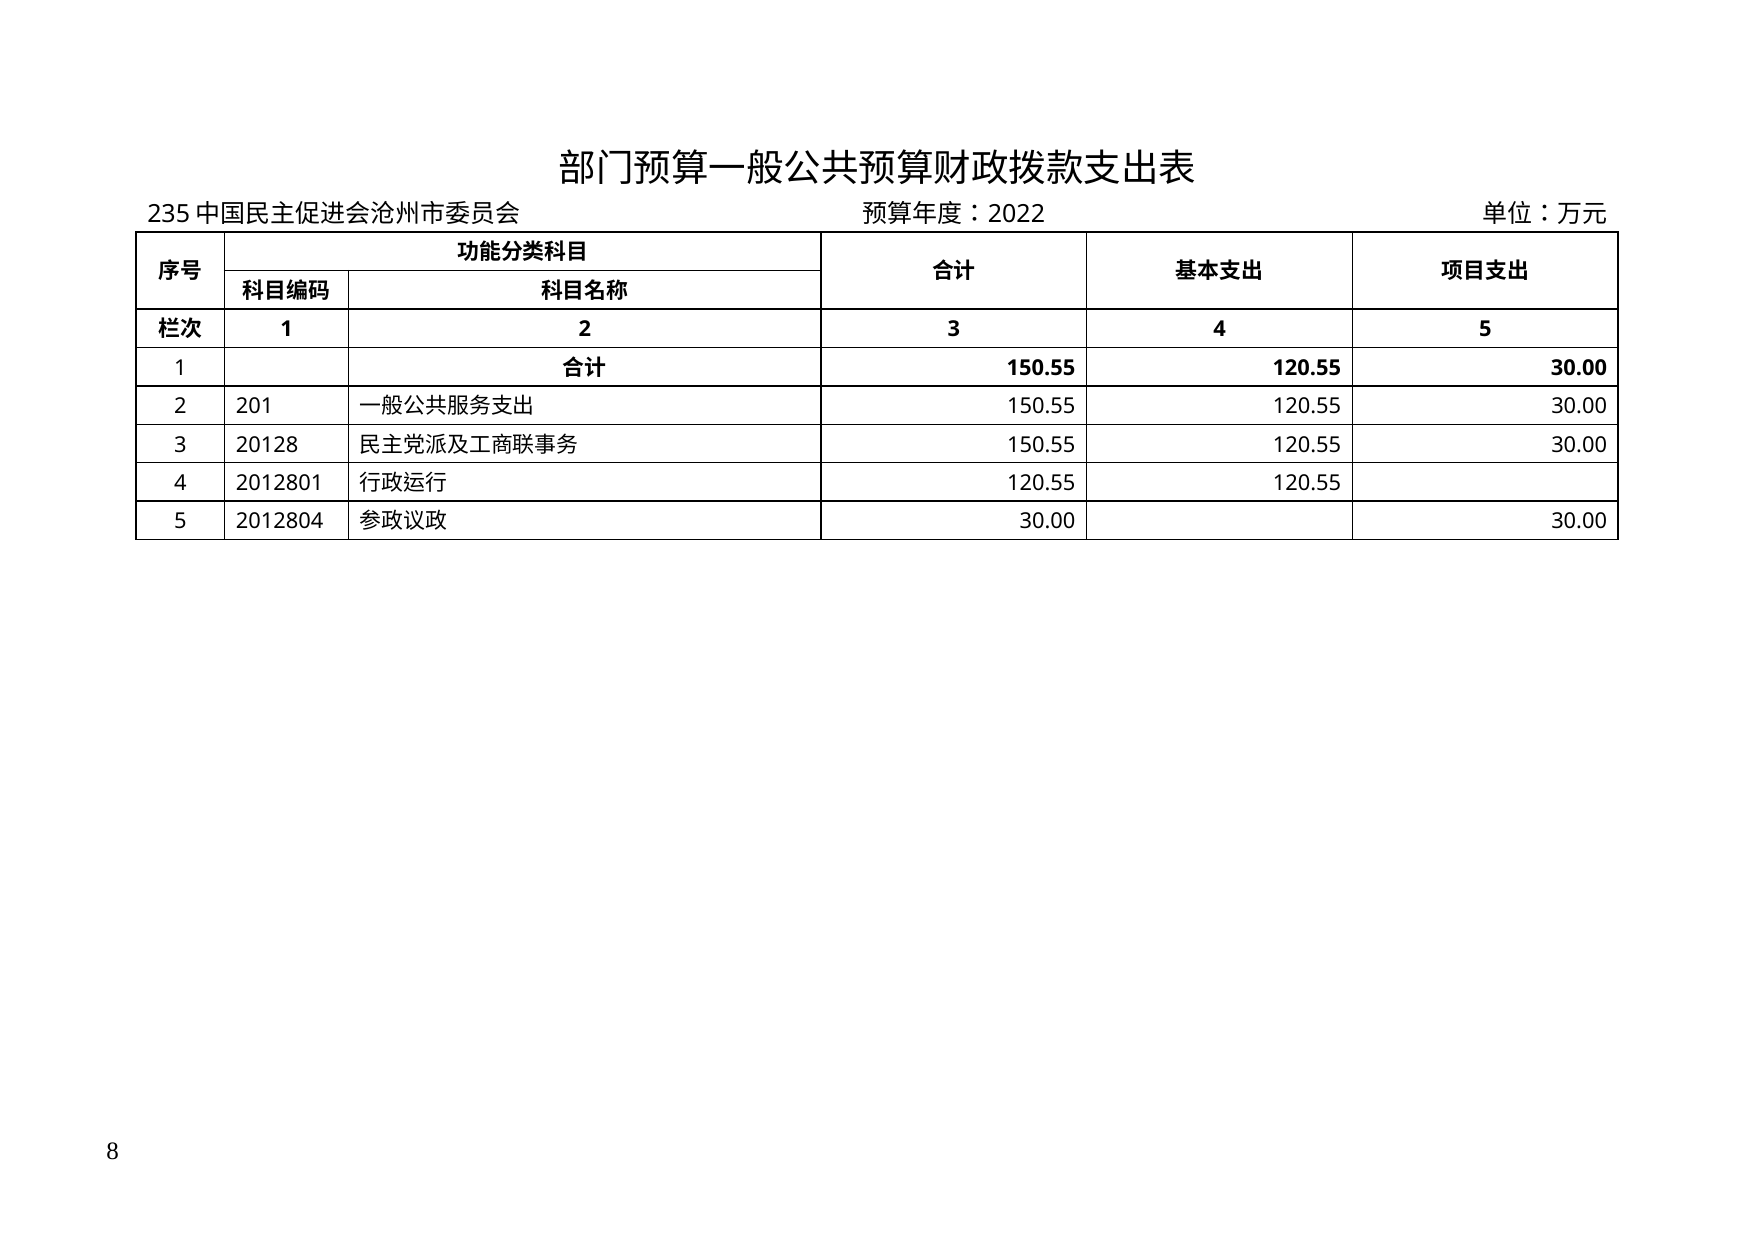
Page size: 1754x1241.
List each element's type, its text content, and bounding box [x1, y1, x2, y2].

table_cell 3 [822, 310, 1086, 347]
table_cell 民主党派及工商联事务 [349, 425, 820, 462]
table_cell 30.00 [822, 502, 1086, 539]
table_cell 30.00 [1353, 387, 1617, 423]
text 部门预算一般公共预算财政拨款支出表 [106, 142, 1648, 193]
table_cell 120.55 [1087, 387, 1352, 423]
table_cell 项目支出 [1353, 233, 1617, 308]
table_cell 功能分类科目 [225, 233, 820, 270]
table_header 单位：万元 [1087, 195, 1617, 231]
table_cell 合计 [349, 348, 820, 385]
table_cell 合计 [822, 233, 1086, 308]
table_cell 2012801 [225, 463, 348, 500]
table_cell 2012804 [225, 502, 348, 539]
table_cell 5 [1353, 310, 1617, 347]
table_cell 5 [137, 502, 224, 539]
table_cell [1353, 463, 1617, 500]
table_cell 3 [137, 425, 224, 462]
table_cell 参政议政 [349, 502, 820, 539]
table_cell 一般公共服务支出 [349, 387, 820, 423]
table_cell 1 [137, 348, 224, 385]
table_cell 科目名称 [349, 271, 820, 308]
table_cell 120.55 [1087, 463, 1352, 500]
table_header 235中国民主促进会沧州市委员会 [137, 195, 820, 231]
table_cell 4 [1087, 310, 1352, 347]
table_cell 201 [225, 387, 348, 423]
table_cell 150.55 [822, 387, 1086, 423]
table_cell 2 [137, 387, 224, 423]
table_cell 120.55 [822, 463, 1086, 500]
table_cell 120.55 [1087, 348, 1352, 385]
table_cell 150.55 [822, 348, 1086, 385]
table_cell 基本支出 [1087, 233, 1352, 308]
table_cell 20128 [225, 425, 348, 462]
table_cell 30.00 [1353, 502, 1617, 539]
table_cell 栏次 [137, 310, 224, 347]
table_cell 序号 [137, 233, 224, 308]
table_header 预算年度：2022 [822, 195, 1086, 231]
table_cell 2 [349, 310, 820, 347]
table_cell 科目编码 [225, 271, 348, 308]
table_cell 1 [225, 310, 348, 347]
table_cell 30.00 [1353, 348, 1617, 385]
table_cell [1087, 502, 1352, 539]
table_cell 120.55 [1087, 425, 1352, 462]
table_cell 4 [137, 463, 224, 500]
table_cell 30.00 [1353, 425, 1617, 462]
table_cell [225, 348, 348, 385]
table_cell 150.55 [822, 425, 1086, 462]
table_cell 行政运行 [349, 463, 820, 500]
